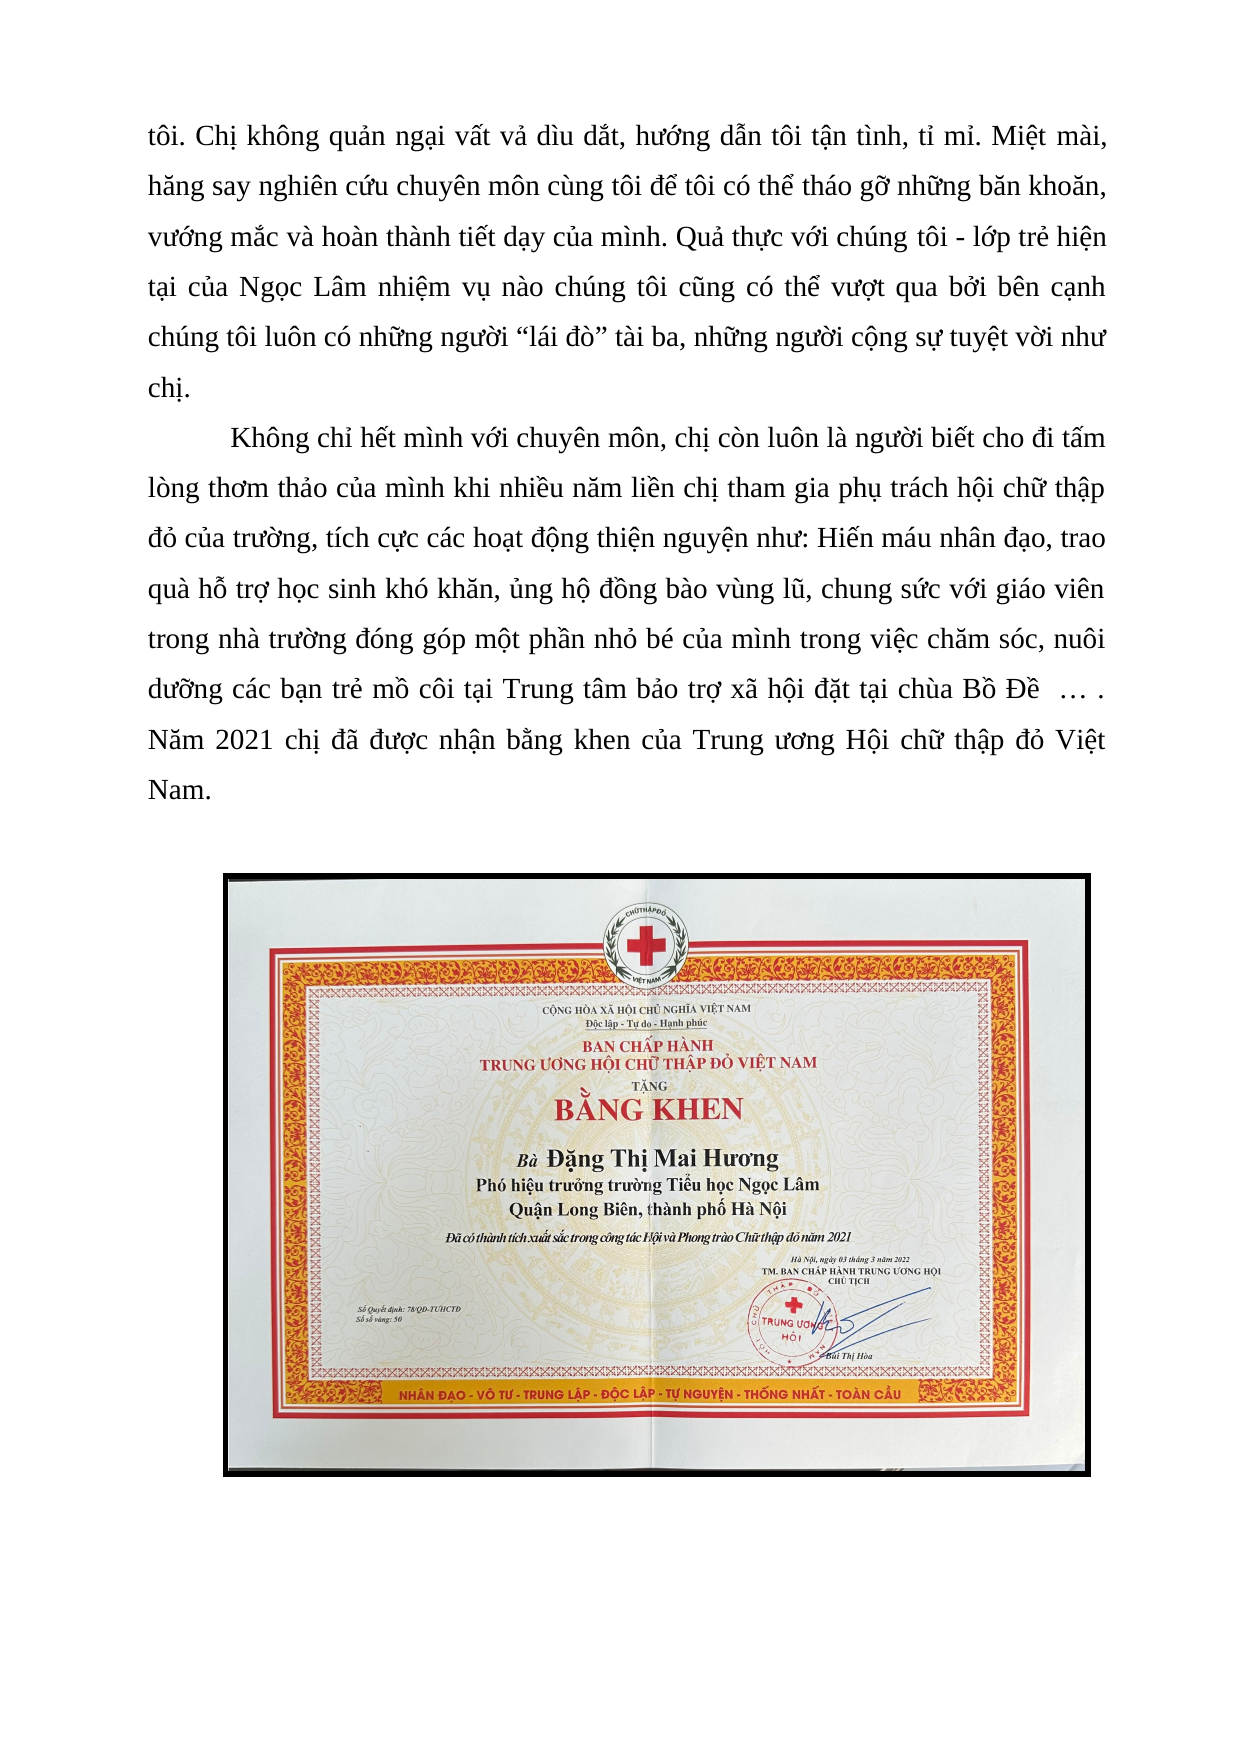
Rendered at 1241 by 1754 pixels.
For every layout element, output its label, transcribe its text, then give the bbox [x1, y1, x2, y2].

picture [228, 879, 1085, 1471]
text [148, 118, 1107, 403]
text Không chỉ hết mình với chuyên môn, chị còn luôn là người biết cho đi tấm lòng thơm thảo của mình khi nhiều năm liền chị tham gia phụ trách hội chữ thập đỏ của trường, tích cực các hoạt động thiện nguyện như: Hiến máu nhân đạo, trao quà hỗ trợ học sinh khó khăn, ủng hộ đồng bào vùng lũ, chung sức với giáo viên trong nhà trường đóng góp một phần nhỏ bé của mình trong việc chăm sóc, nuôi dưỡng các bạn trẻ mồ côi tại Trung tâm bảo trợ xã hội đặt tại chùa Bồ Đề … . Năm 2021 chị đã được nhận bằng khen của Trung ương Hội chữ thập đỏ Việt Nam. [148, 420, 1107, 806]
